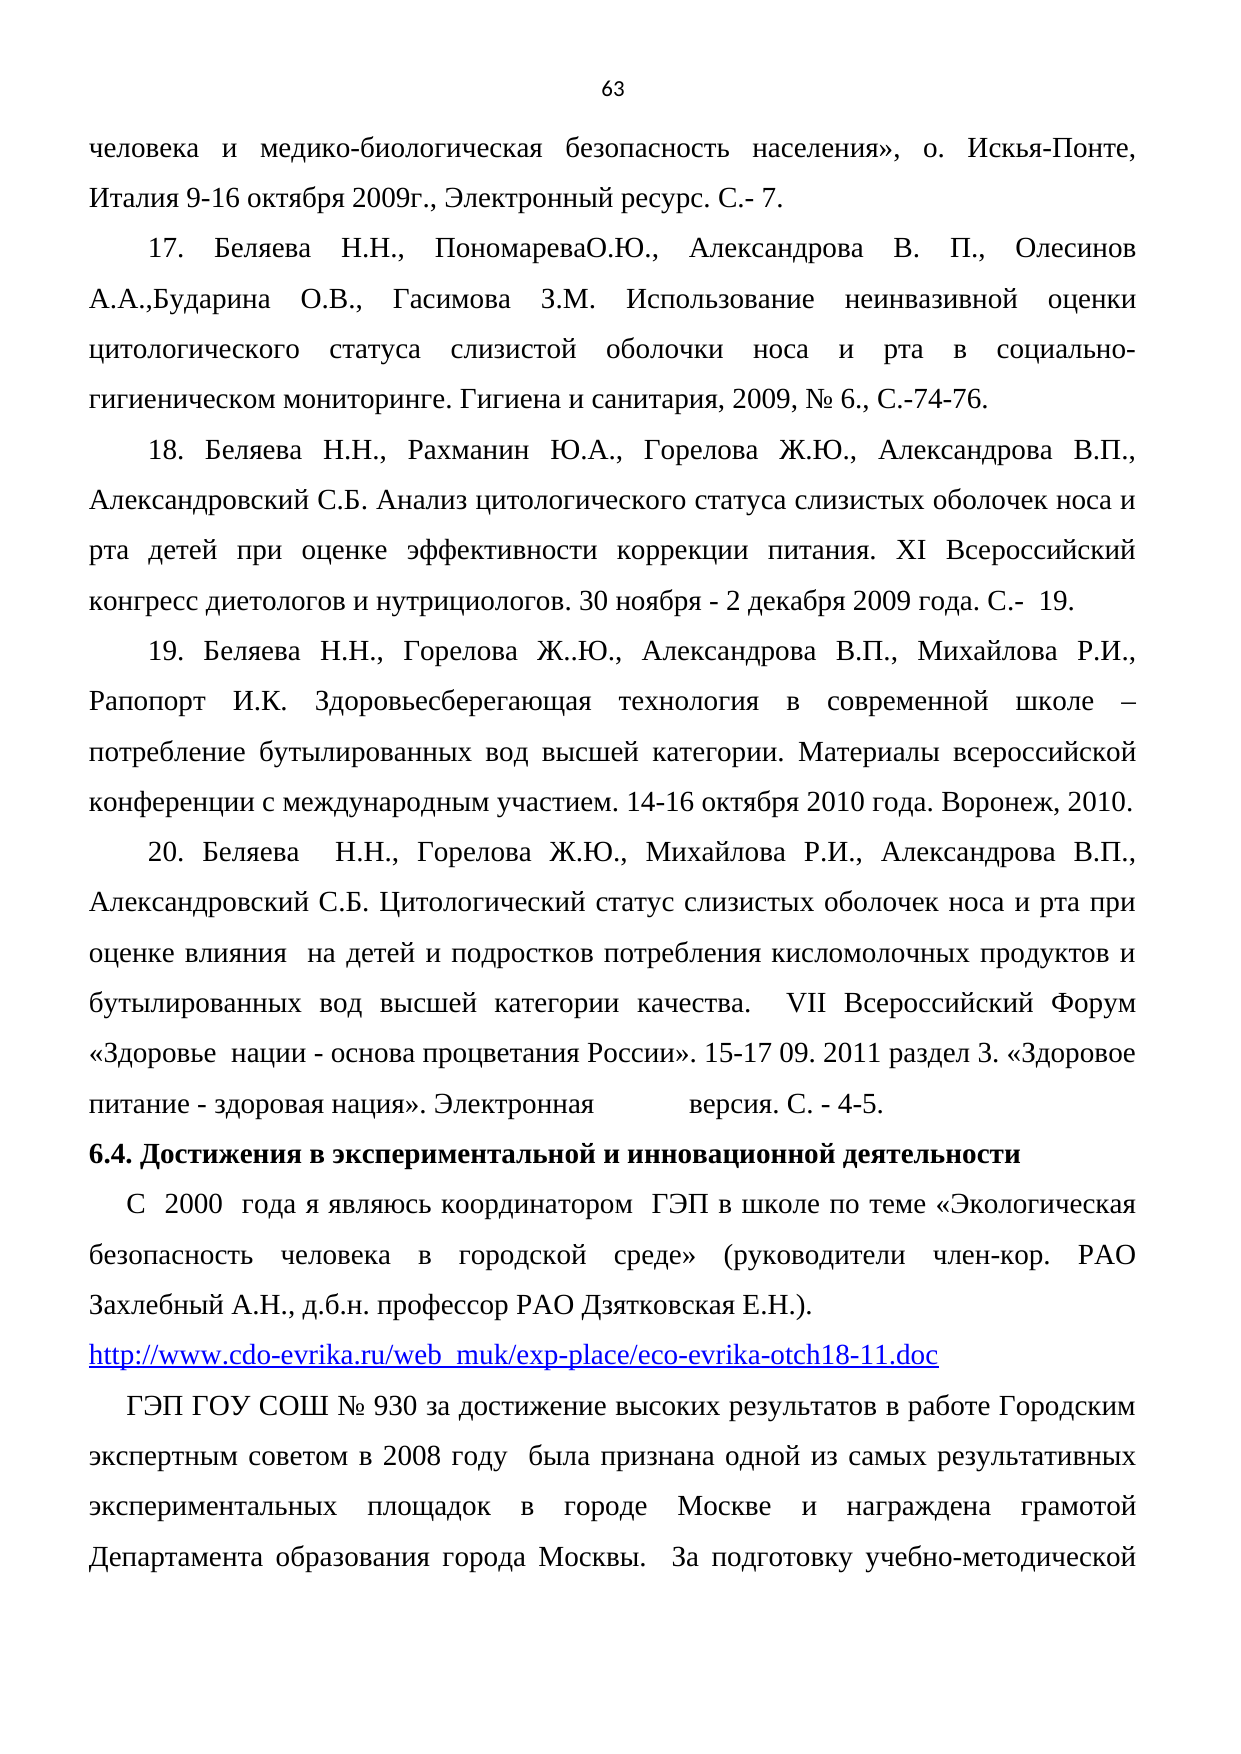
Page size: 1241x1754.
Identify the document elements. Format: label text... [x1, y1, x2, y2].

text http://www.cdo-evrika.ru/web_muk/exp-place/eco-evrika-otch18-11.doc [89, 1337, 1137, 1371]
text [89, 1388, 1137, 1572]
text 18. Беляева Н.Н., Рахманин Ю.А., Горелова Ж.Ю., Александрова В.П., Александровский С.Б. Анализ цитологического статуса слизистых оболочек носа и рта детей при оценке эффективности коррекции питания. XI Всероссийский конгресс диетологов и нутрициологов. 30 ноября - 2 декабря 2009 года. С.- 19. [89, 432, 1137, 616]
text 6.4. Достижения в экспериментальной и инновационной деятельности [89, 1136, 1137, 1170]
text 20. Беляева Н.Н., Горелова Ж.Ю., Михайлова Р.И., Александрова В.П., Александровский С.Б. Цитологический статус слизистых оболочек носа и рта при оценке влияния на детей и подростков потребления кисломолочных продуктов и бутылированных вод высшей категории качества. VII Всероссийский Форум «Здоровье нации - основа процветания России». 15-17 09. 2011 раздел 3. «Здоровое питание - здоровая нация». Электронная версия. С. - 4-5. [89, 834, 1137, 1119]
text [89, 130, 1137, 214]
text С 2000 года я являюсь координатором ГЭП в школе по теме «Экологическая безопасность человека в городской среде» (руководители член-кор. РАО Захлебный А.Н., д.б.н. профессор РАО Дзятковская Е.Н.). [89, 1186, 1137, 1321]
text 17. Беляева Н.Н., ПономареваО.Ю., Александрова В. П., Олесинов А.А.,Бударина О.В., Гасимова З.М. Использование неинвазивной оценки цитологического статуса слизистой оболочки носа и рта в социально-гигиеническом мониторинге. Гигиена и санитария, 2009, № 6., С.-74-76. [89, 231, 1137, 415]
text 19. Беляева Н.Н., Горелова Ж..Ю., Александрова В.П., Михайлова Р.И., Рапопорт И.К. Здоровьесберегающая технология в современной школе – потребление бутылированных вод высшей категории. Материалы всероссийской конференции с международным участием. 14-16 октября 2010 года. Воронеж, 2010. [89, 633, 1137, 817]
